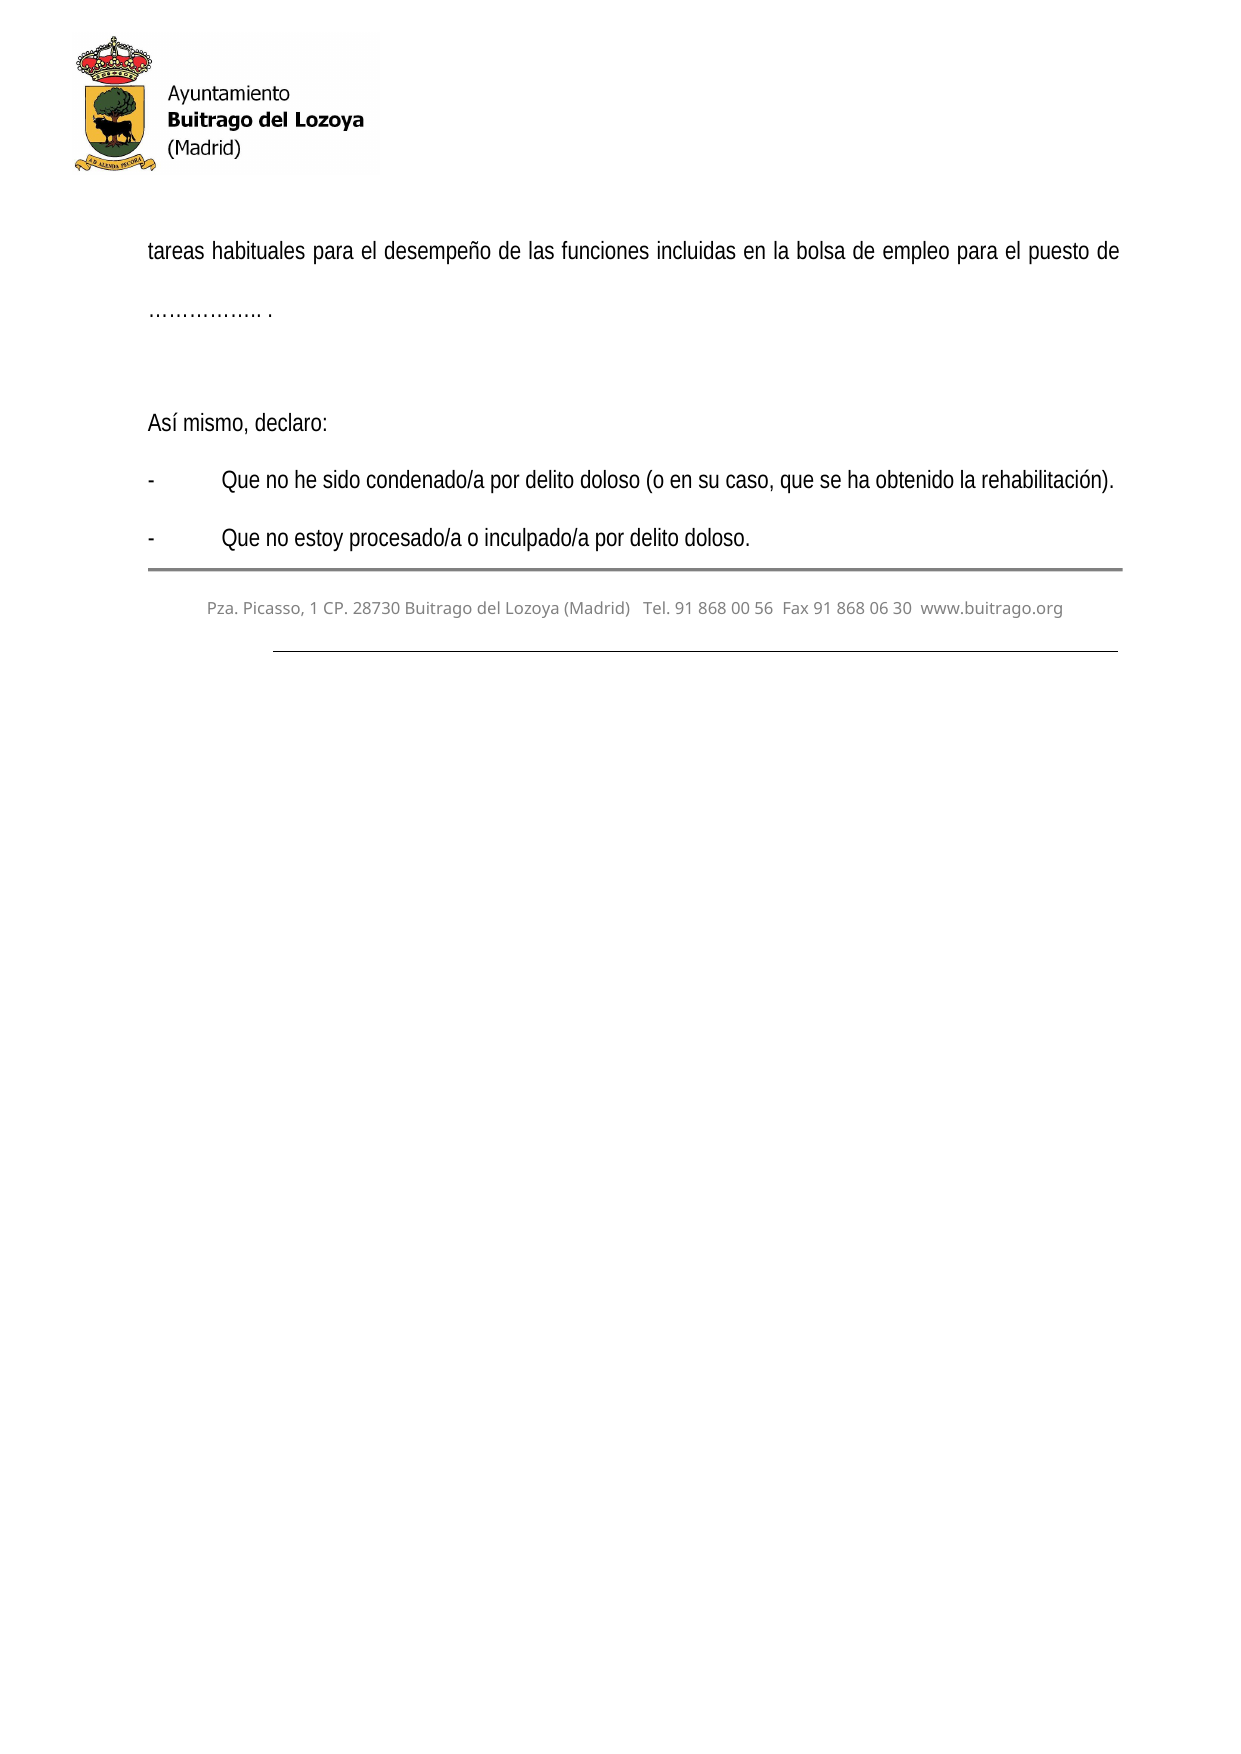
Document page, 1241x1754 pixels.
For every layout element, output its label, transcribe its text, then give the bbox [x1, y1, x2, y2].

text Así mismo, declaro: [148, 408, 1122, 437]
text DON/DOÑA…………………………………………………………………………………….. con DNI ………………………, declaro poseer la capacidad funcional (psíquica y física) para el desempeño de las tareas habituales para el desempeño de las funciones incluidas en la bolsa de empleo para el puesto de …………….. . [148, 236, 1122, 322]
text - Que no he sido condenado/a por delito doloso (o en su caso, que se ha obtenido la rehabilitación). [148, 465, 1122, 494]
text - Que no estoy procesado/a o inculpado/a por delito doloso. [148, 523, 1122, 551]
picture [71, 32, 380, 175]
